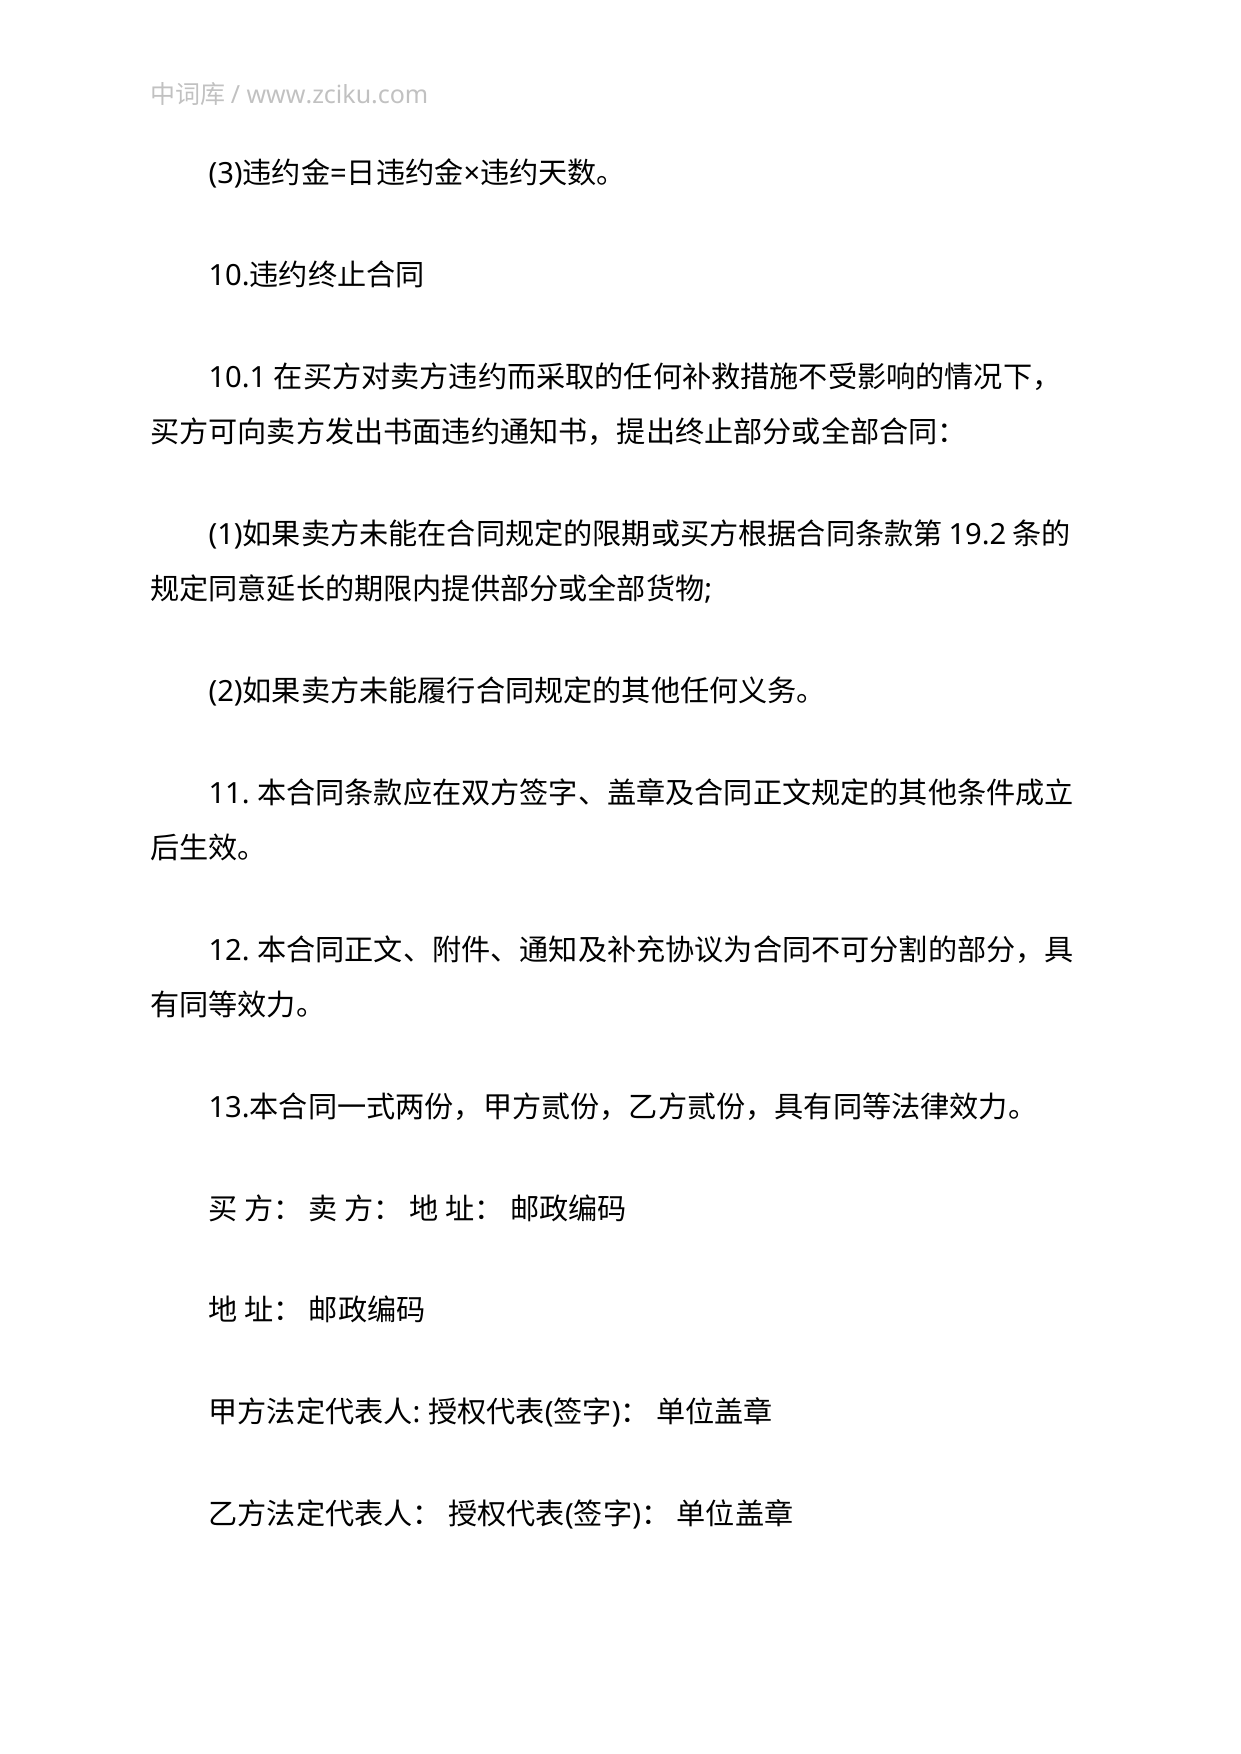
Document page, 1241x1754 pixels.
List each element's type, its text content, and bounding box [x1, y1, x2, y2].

text 10.违约终止合同 [150, 252, 1090, 294]
text 10.1 在买方对卖方违约而采取的任何补救措施不受影响的情况下，买方可向卖方发出书面违约通知书，提出终止部分或全部合同： [150, 354, 1090, 451]
text 乙方法定代表人： 授权代表(签字)： 单位盖章 [150, 1491, 1090, 1533]
text (1)如果卖方未能在合同规定的限期或买方根据合同条款第19.2条的规定同意延长的期限内提供部分或全部货物; [150, 511, 1090, 608]
text 12. 本合同正文、附件、通知及补充协议为合同不可分割的部分，具有同等效力。 [150, 926, 1090, 1024]
text 13.本合同一式两份，甲方贰份，乙方贰份，具有同等法律效力。 [150, 1083, 1090, 1126]
text 地 址： 邮政编码 [150, 1287, 1090, 1329]
text (2)如果卖方未能履行合同规定的其他任何义务。 [150, 668, 1090, 710]
text (3)违约金=日违约金×违约天数。 [150, 150, 1090, 192]
text 11. 本合同条款应在双方签字、盖章及合同正文规定的其他条件成立后生效。 [150, 770, 1090, 867]
text 买 方： 卖 方： 地 址： 邮政编码 [150, 1185, 1090, 1227]
text 甲方法定代表人: 授权代表(签字)： 单位盖章 [150, 1389, 1090, 1431]
